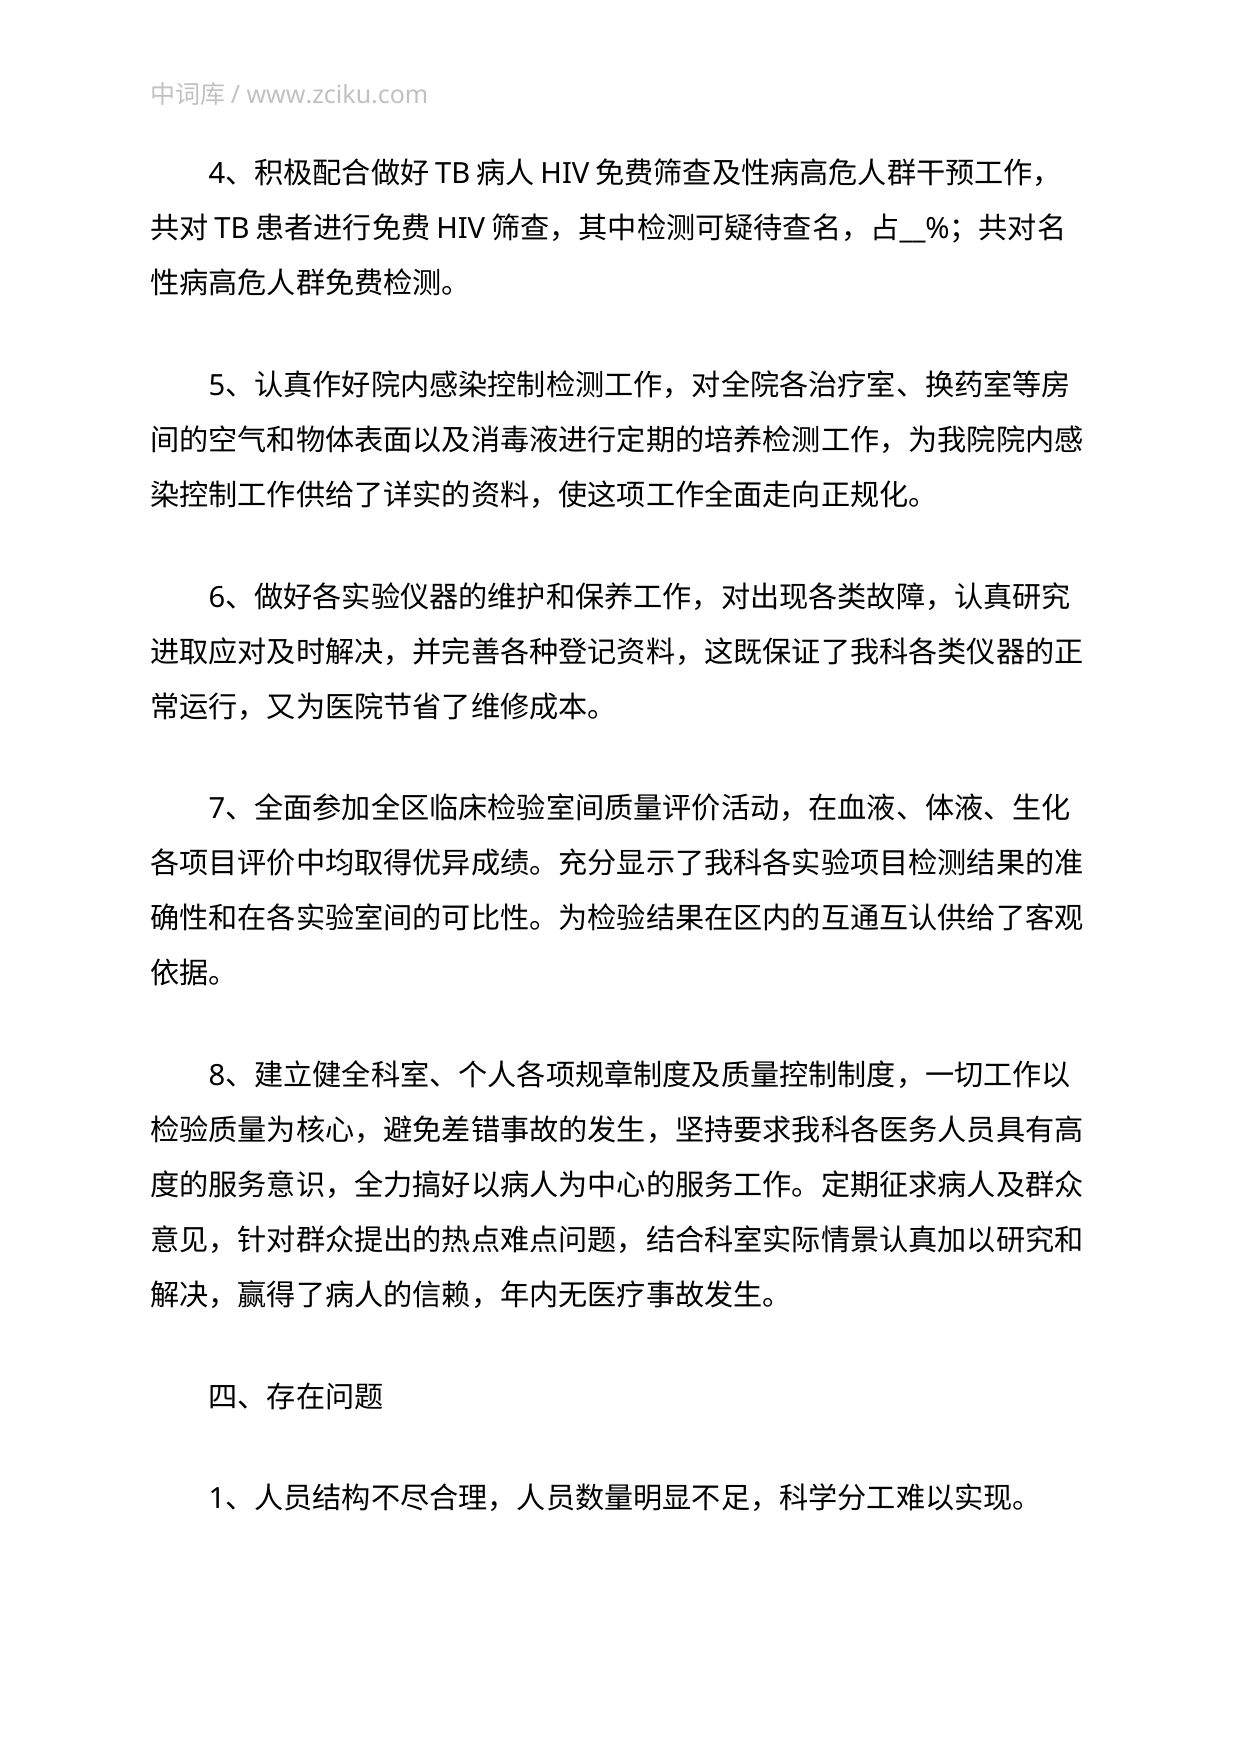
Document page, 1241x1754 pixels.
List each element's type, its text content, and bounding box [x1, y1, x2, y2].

text 5、认真作好院内感染控制检测工作，对全院各治疗室、换药室等房间的空气和物体表面以及消毒液进行定期的培养检测工作，为我院院内感染控制工作供给了详实的资料，使这项工作全面走向正规化。 [150, 362, 1090, 514]
text 4、积极配合做好TB病人HIV免费筛查及性病高危人群干预工作，共对TB患者进行免费HIV筛查，其中检测可疑待查名，占__%；共对名性病高危人群免费检测。 [150, 150, 1090, 302]
text 6、做好各实验仪器的维护和保养工作，对出现各类故障，认真研究进取应对及时解决，并完善各种登记资料，这既保证了我科各类仪器的正常运行，又为医院节省了维修成本。 [150, 573, 1090, 726]
text 1、人员结构不尽合理，人员数量明显不足，科学分工难以实现。 [150, 1475, 1090, 1517]
text 7、全面参加全区临床检验室间质量评价活动，在血液、体液、生化各项目评价中均取得优异成绩。充分显示了我科各实验项目检测结果的准确性和在各实验室间的可比性。为检验结果在区内的互通互认供给了客观依据。 [150, 785, 1090, 992]
text 四、存在问题 [150, 1373, 1090, 1415]
text 8、建立健全科室、个人各项规章制度及质量控制制度，一切工作以检验质量为核心，避免差错事故的发生，坚持要求我科各医务人员具有高度的服务意识，全力搞好以病人为中心的服务工作。定期征求病人及群众意见，针对群众提出的热点难点问题，结合科室实际情景认真加以研究和解决，赢得了病人的信赖，年内无医疗事故发生。 [150, 1052, 1090, 1314]
